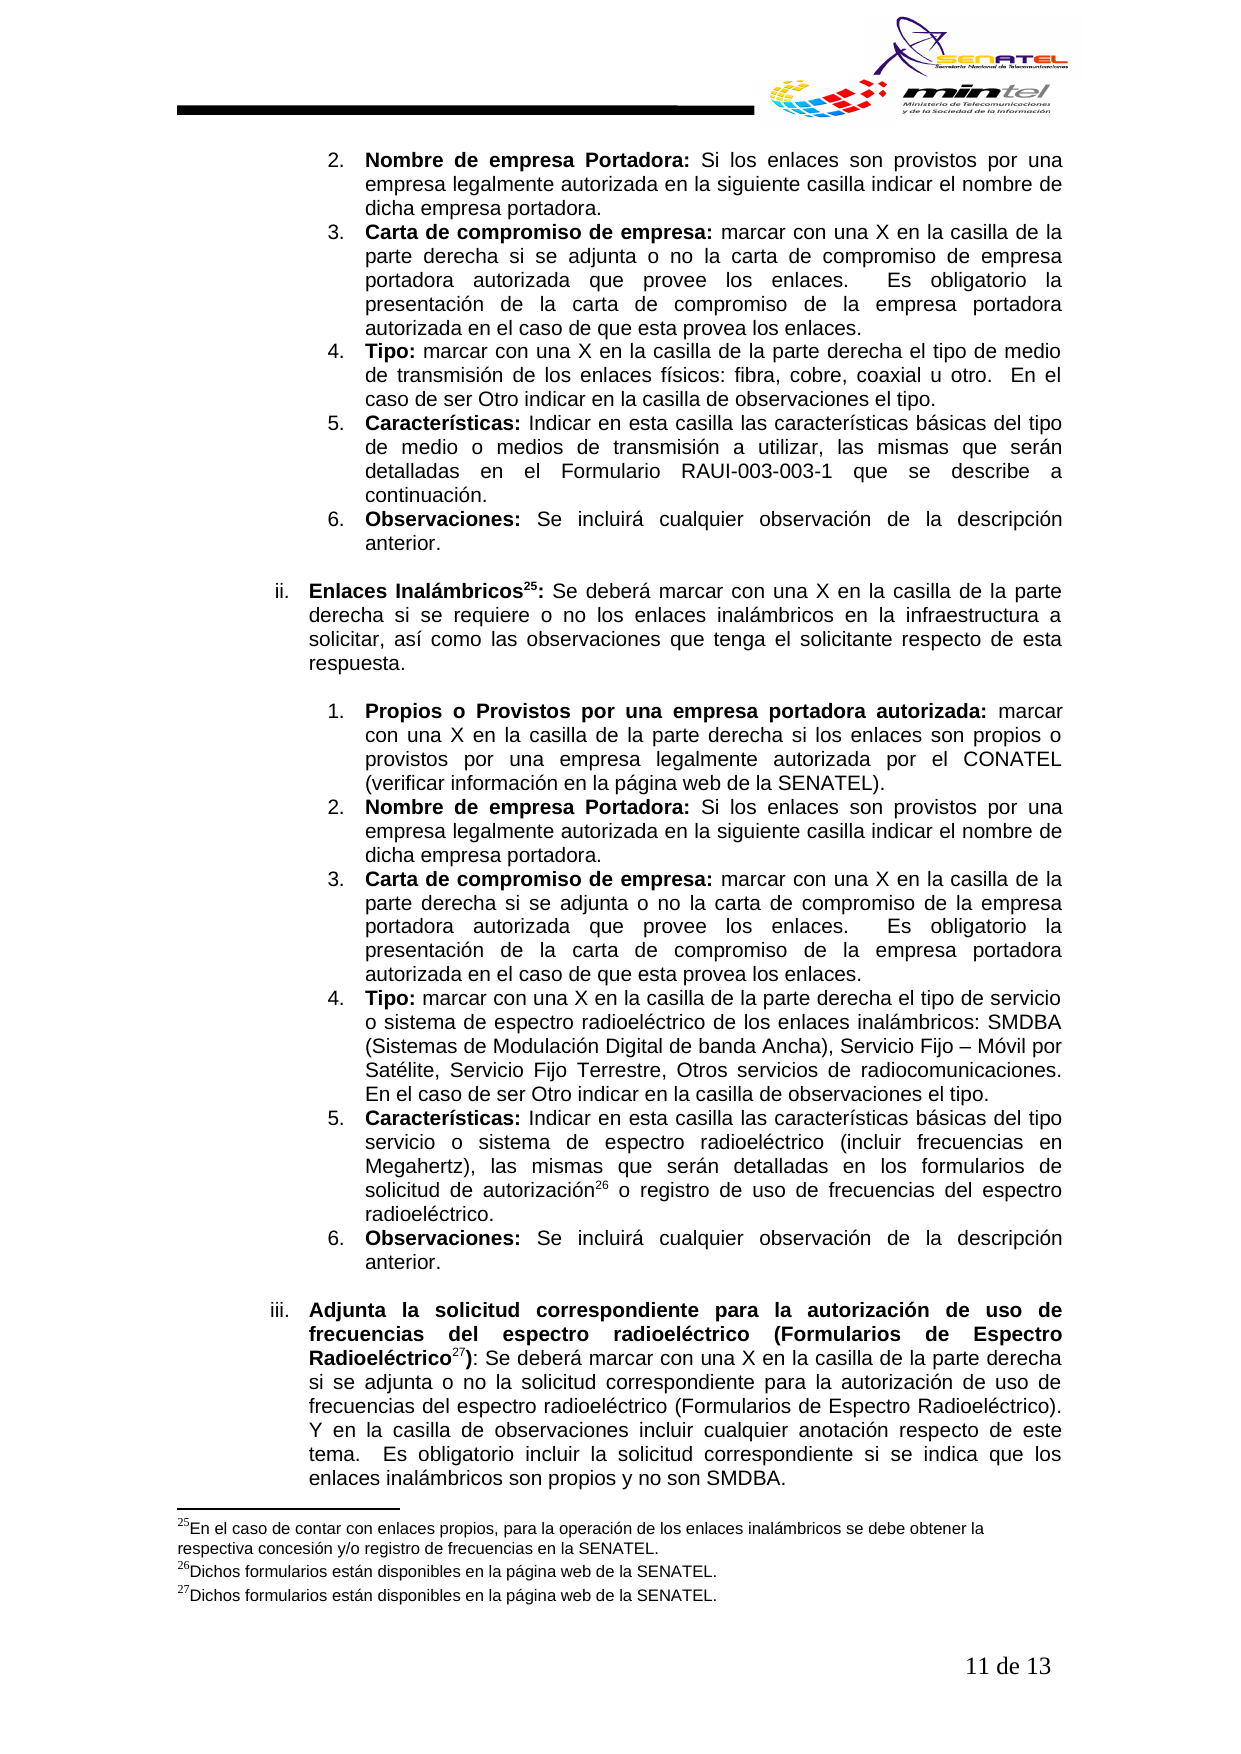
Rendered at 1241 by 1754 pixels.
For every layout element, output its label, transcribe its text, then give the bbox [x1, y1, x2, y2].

list Características: Indicar en esta casilla las características básicas del tipo de medio o medios de transmisión a utilizar, las mismas que serán detalladas en el Formulario RAUI-003-003-1 que se describe a continuación. [327, 411, 1063, 507]
list Propios o Provistos por una empresa portadora autorizada: marcar con una X en la casilla de la parte derecha si los enlaces son propios o provistos por una empresa legalmente autorizada por el CONATEL (verificar información en la página web de la SENATEL). [327, 699, 1063, 794]
list Tipo: marcar con una X en la casilla de la parte derecha el tipo de servicio o sistema de espectro radioeléctrico de los enlaces inalámbricos: SMDBA (Sistemas de Modulación Digital de banda Ancha), Servicio Fijo – Móvil por Satélite, Servicio Fijo Terrestre, Otros servicios de radiocomunicaciones. En el caso de ser Otro indicar en la casilla de observaciones el tipo. [327, 986, 1063, 1106]
list Enlaces Inalámbricos: Se deberá marcar con una X en la casilla de la parte derecha si se requiere o no los enlaces inalámbricos en la infraestructura a solicitar, así como las observaciones que tenga el solicitante respecto de esta respuesta. [290, 579, 1063, 675]
list Adjunta la solicitud correspondiente para la autorización de uso de frecuencias del espectro radioeléctrico (Formularios de Espectro Radioeléctrico): Se deberá marcar con una X en la casilla de la parte derecha si se adjunta o no la solicitud correspondiente para la autorización de uso de frecuencias del espectro radioeléctrico (Formularios de Espectro Radioeléctrico). Y en la casilla de observaciones incluir cualquier anotación respecto de este tema. Es obligatorio incluir la solicitud correspondiente si se indica que los enlaces inalámbricos son propios y no son SMDBA. [290, 1298, 1063, 1489]
list Nombre de empresa Portadora: Si los enlaces son provistos por una empresa legalmente autorizada en la siguiente casilla indicar el nombre de dicha empresa portadora. [327, 148, 1063, 219]
list Observaciones: Se incluirá cualquier observación de la descripción anterior. [327, 1226, 1063, 1274]
list Carta de compromiso de empresa: marcar con una X en la casilla de la parte derecha si se adjunta o no la carta de compromiso de empresa portadora autorizada que provee los enlaces. Es obligatorio la presentación de la carta de compromiso de la empresa portadora autorizada en el caso de que esta provea los enlaces. [327, 219, 1063, 339]
picture [754, 13, 1083, 127]
list Tipo: marcar con una X en la casilla de la parte derecha el tipo de medio de transmisión de los enlaces físicos: fibra, cobre, coaxial u otro. En el caso de ser Otro indicar en la casilla de observaciones el tipo. [327, 339, 1063, 411]
list Nombre de empresa Portadora: Si los enlaces son provistos por una empresa legalmente autorizada en la siguiente casilla indicar el nombre de dicha empresa portadora. [327, 794, 1063, 866]
list Características: Indicar en esta casilla las características básicas del tipo servicio o sistema de espectro radioeléctrico (incluir frecuencias en Megahertz), las mismas que serán detalladas en los formularios de solicitud de autorización o registro de uso de frecuencias del espectro radioeléctrico. [327, 1106, 1063, 1226]
list Observaciones: Se incluirá cualquier observación de la descripción anterior. [327, 507, 1063, 555]
list Carta de compromiso de empresa: marcar con una X en la casilla de la parte derecha si se adjunta o no la carta de compromiso de la empresa portadora autorizada que provee los enlaces. Es obligatorio la presentación de la carta de compromiso de la empresa portadora autorizada en el caso de que esta provea los enlaces. [327, 866, 1063, 986]
